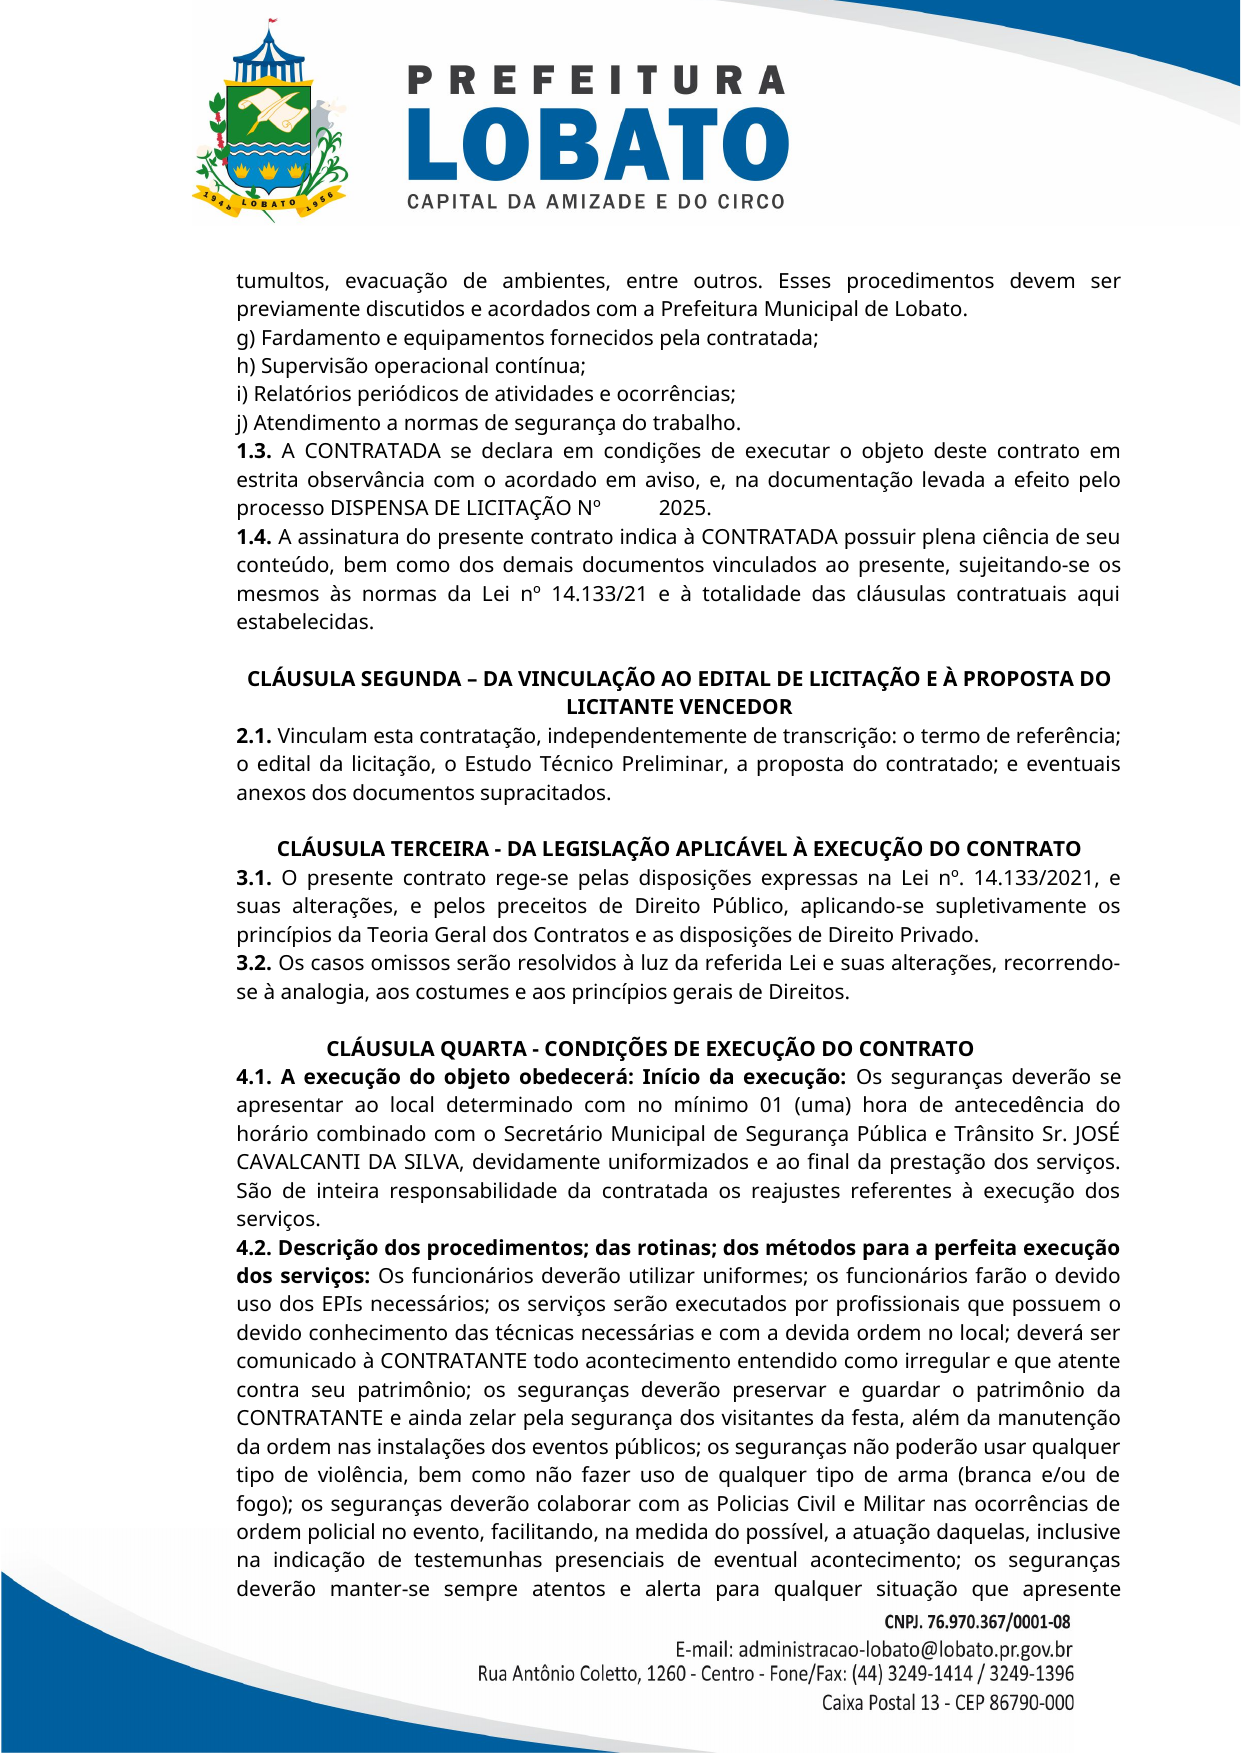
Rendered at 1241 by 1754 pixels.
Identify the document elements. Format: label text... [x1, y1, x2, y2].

text 3.2. Os casos omissos serão resolvidos à luz da referida Lei e suas alterações, recorrendo-se à analogia, aos costumes e aos princípios gerais de Direitos. [236, 948, 1122, 1005]
picture [191, 0, 1241, 226]
text CLÁUSULA SEGUNDA – DA VINCULAÇÃO AO EDITAL DE LICITAÇÃO E À PROPOSTA DO LICITANTE VENCEDOR [236, 664, 1122, 721]
text i) Relatórios periódicos de atividades e ocorrências; [236, 379, 1122, 408]
text j) Atendimento a normas de segurança do trabalho. [236, 408, 1122, 436]
text 2.1. Vinculam esta contratação, independentemente de transcrição: o termo de referência; o edital da licitação, o Estudo Técnico Preliminar, a proposta do contratado; e eventuais anexos dos documentos supracitados. [236, 721, 1122, 806]
text g) Fardamento e equipamentos fornecidos pela contratada; [236, 323, 1122, 351]
text CLÁUSULA TERCEIRA - DA LEGISLAÇÃO APLICÁVEL À EXECUÇÃO DO CONTRATO [236, 834, 1122, 863]
text 1.4. A assinatura do presente contrato indica à CONTRATADA possuir plena ciência de seu conteúdo, bem como dos demais documentos vinculados ao presente, sujeitando-se os mesmos às normas da Lei nº 14.133/21 e à totalidade das cláusulas contratuais aqui estabelecidas. [236, 522, 1122, 636]
list CLÁUSULA QUARTA - CONDIÇÕES DE EXECUÇÃO DO CONTRATO [326, 1034, 1122, 1062]
text 1.3. A CONTRATADA se declara em condições de executar o objeto deste contrato em estrita observância com o acordado em aviso, e, na documentação levada a efeito pelo processo DISPENSA DE LICITAÇÃO Nº 2025. [236, 436, 1122, 522]
picture [1, 1528, 1074, 1753]
text 3.1. O presente contrato rege-se pelas disposições expressas na Lei nº. 14.133/2021, e suas alterações, e pelos preceitos de Direito Público, aplicando-se supletivamente os princípios da Teoria Geral dos Contratos e as disposições de Direito Privado. [236, 863, 1122, 948]
text h) Supervisão operacional contínua; [236, 351, 1122, 379]
list 4.1. A execução do objeto obedecerá: Início da execução: Os seguranças deverão se apresentar ao local determinado com no mínimo 01 (uma) hora de antecedência do horário combinado com o Secretário Municipal de Segurança Pública e Trânsito Sr. JOSÉ CAVALCANTI DA SILVA, devidamente uniformizados e ao final da prestação dos serviços. São de inteira responsabilidade da contratada os reajustes referentes à execução dos serviços. [236, 1062, 1122, 1233]
